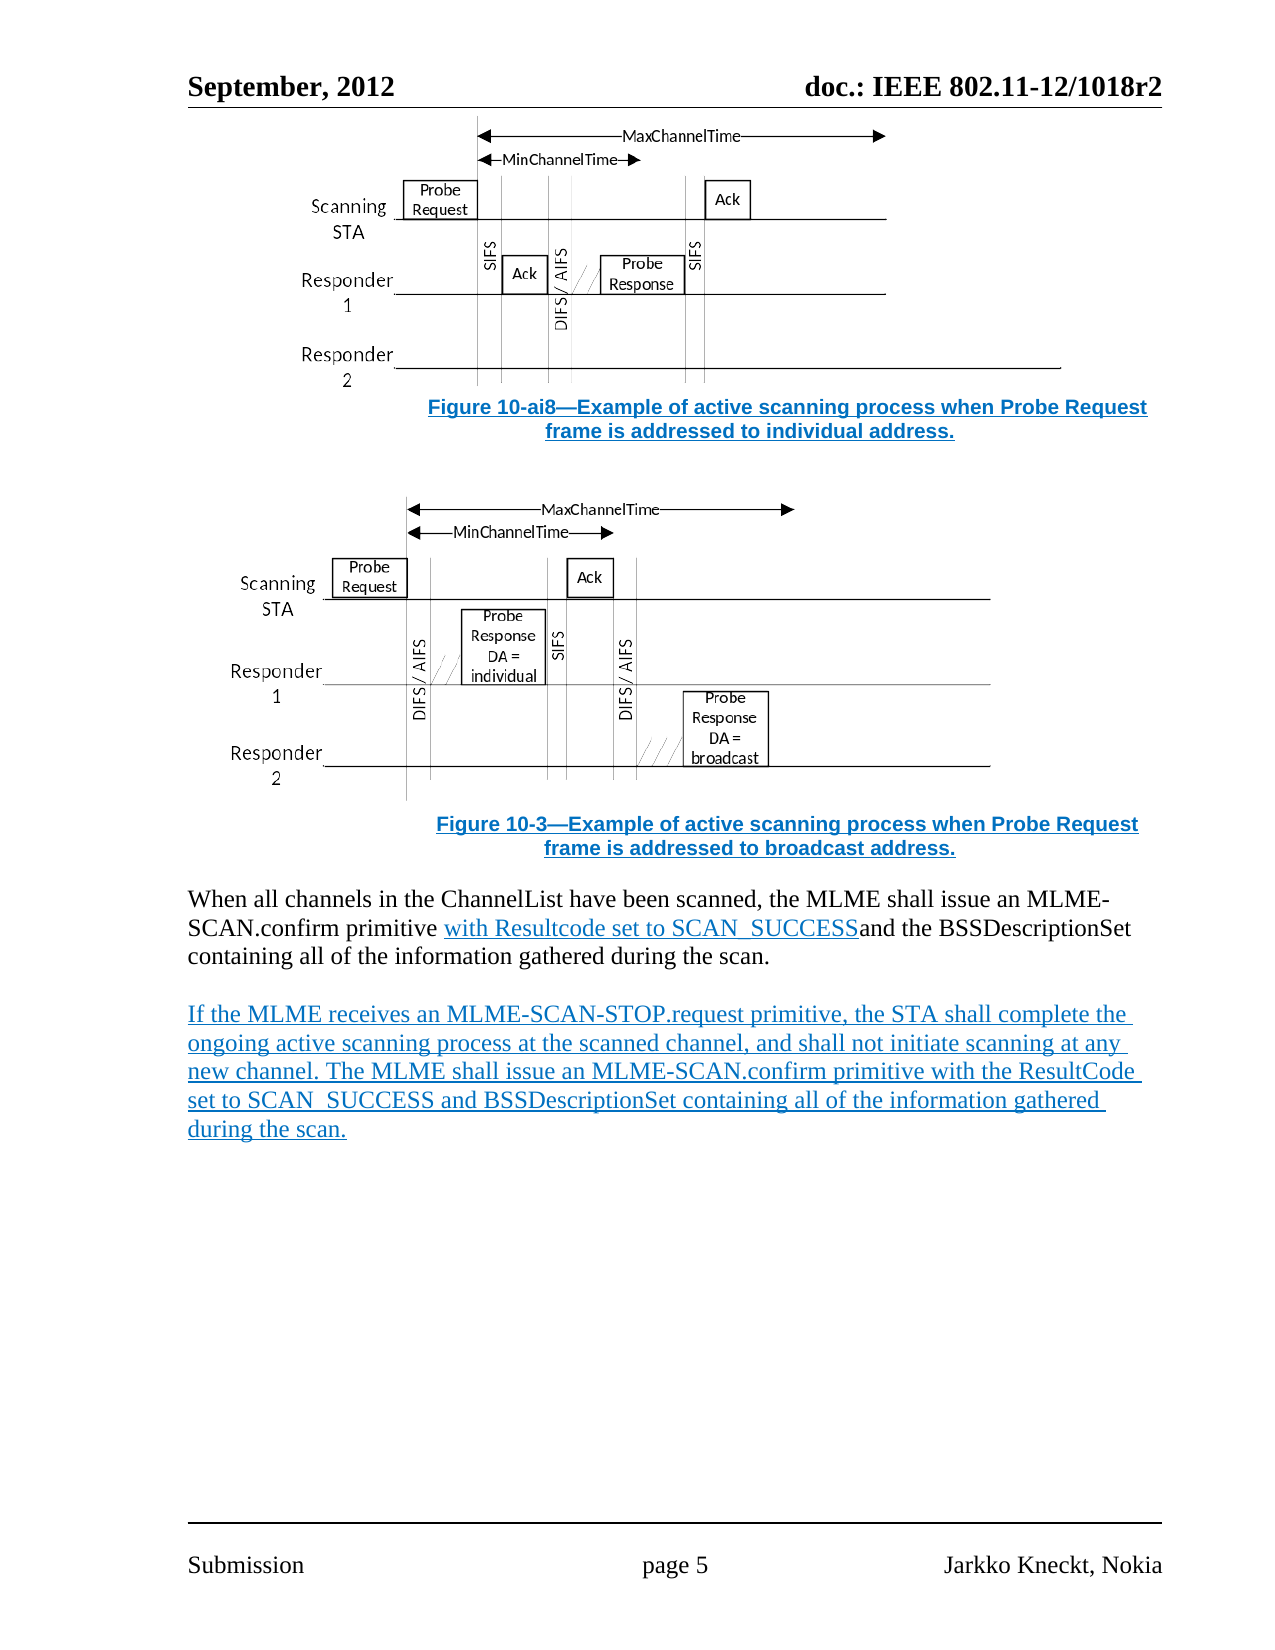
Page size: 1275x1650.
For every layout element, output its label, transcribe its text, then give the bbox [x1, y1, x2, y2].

text If the MLME receives an MLME-SCAN-STOP.request primitive, the STA shall complete the ongoing active scanning process at the scanned channel, and shall not initiate scanning at any new channel. The MLME shall issue an MLME-SCAN.confirm primitive with the ResultCode set to SCAN_SUCCESS and BSSDescriptionSet containing all of the information gathered during the scan. [187, 999, 1162, 1143]
text Figure 10-ai8—Example of active scanning process when Probe Request frame is addressed to individual address. [337, 395, 1162, 443]
text Figure 10-3—Example of active scanning process when Probe Request frame is addressed to broadcast address. [337, 812, 1162, 860]
text When all channels in the ChannelList have been scanned, the MLME shall issue an MLME-SCAN.confirm primitive with Resultcode set to SCAN_SUCCESSand the BSSDescriptionSet containing all of the information gathered during the scan. [187, 884, 1162, 970]
